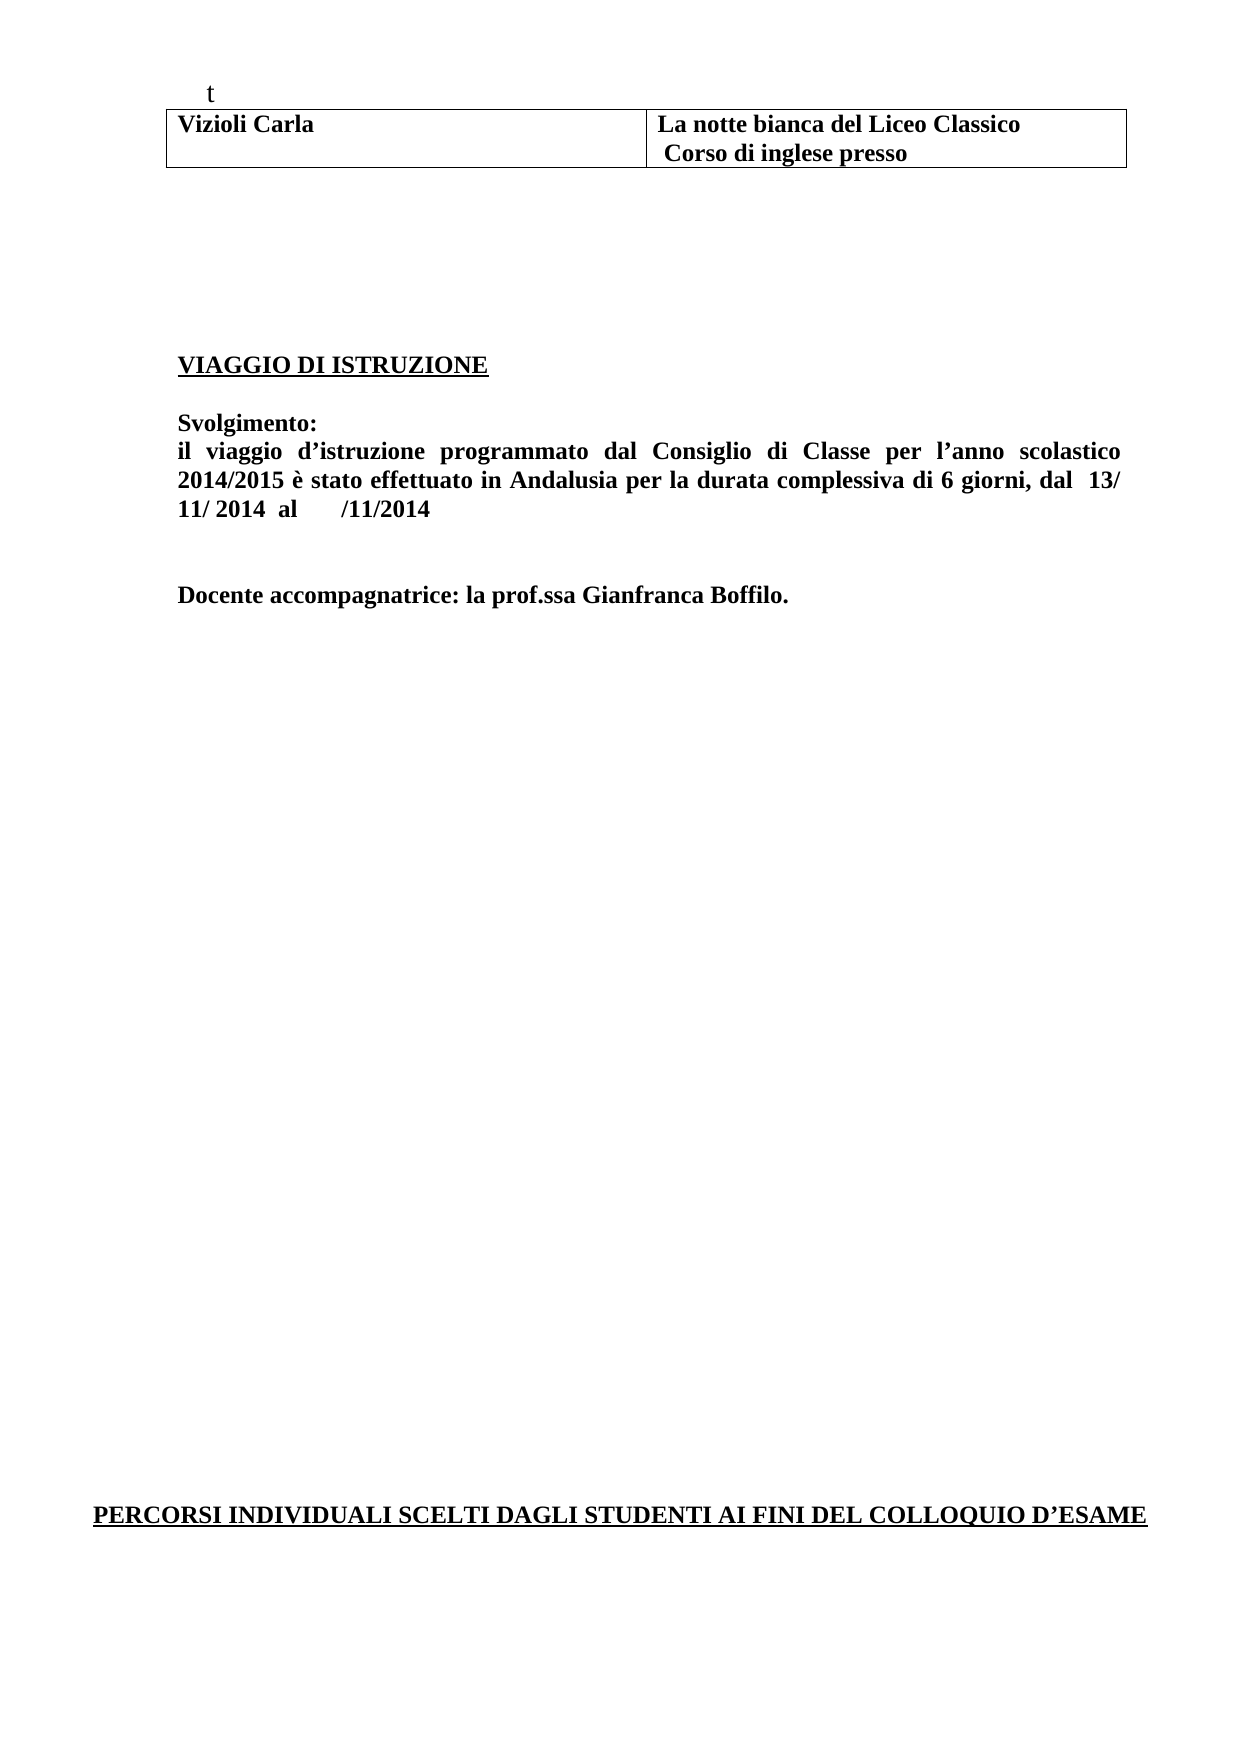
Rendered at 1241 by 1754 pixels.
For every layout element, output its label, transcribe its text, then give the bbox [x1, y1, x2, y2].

text Svolgimento: [177, 408, 1122, 436]
table_cell Vizioli Carla [167, 110, 646, 167]
text VIAGGIO DI ISTRUZIONE [177, 350, 1122, 379]
table_cell La notte bianca del Liceo Classico Corso di inglese presso [647, 110, 1126, 167]
text il viaggio d’istruzione programmato dal Consiglio di Classe per l’anno scolastico 2014/2015 è stato effettuato in Andalusia per la durata complessiva di 6 giorni, dal 13/ 11/ 2014 al /11/2014 [177, 436, 1122, 523]
text Docente accompagnatrice: la prof.ssa Gianfranca Boffilo. [177, 580, 1122, 609]
text PERCORSI INDIVIDUALI SCELTI DAGLI STUDENTI AI FINI DEL COLLOQUIO D’ESAME [59, 1500, 1181, 1529]
